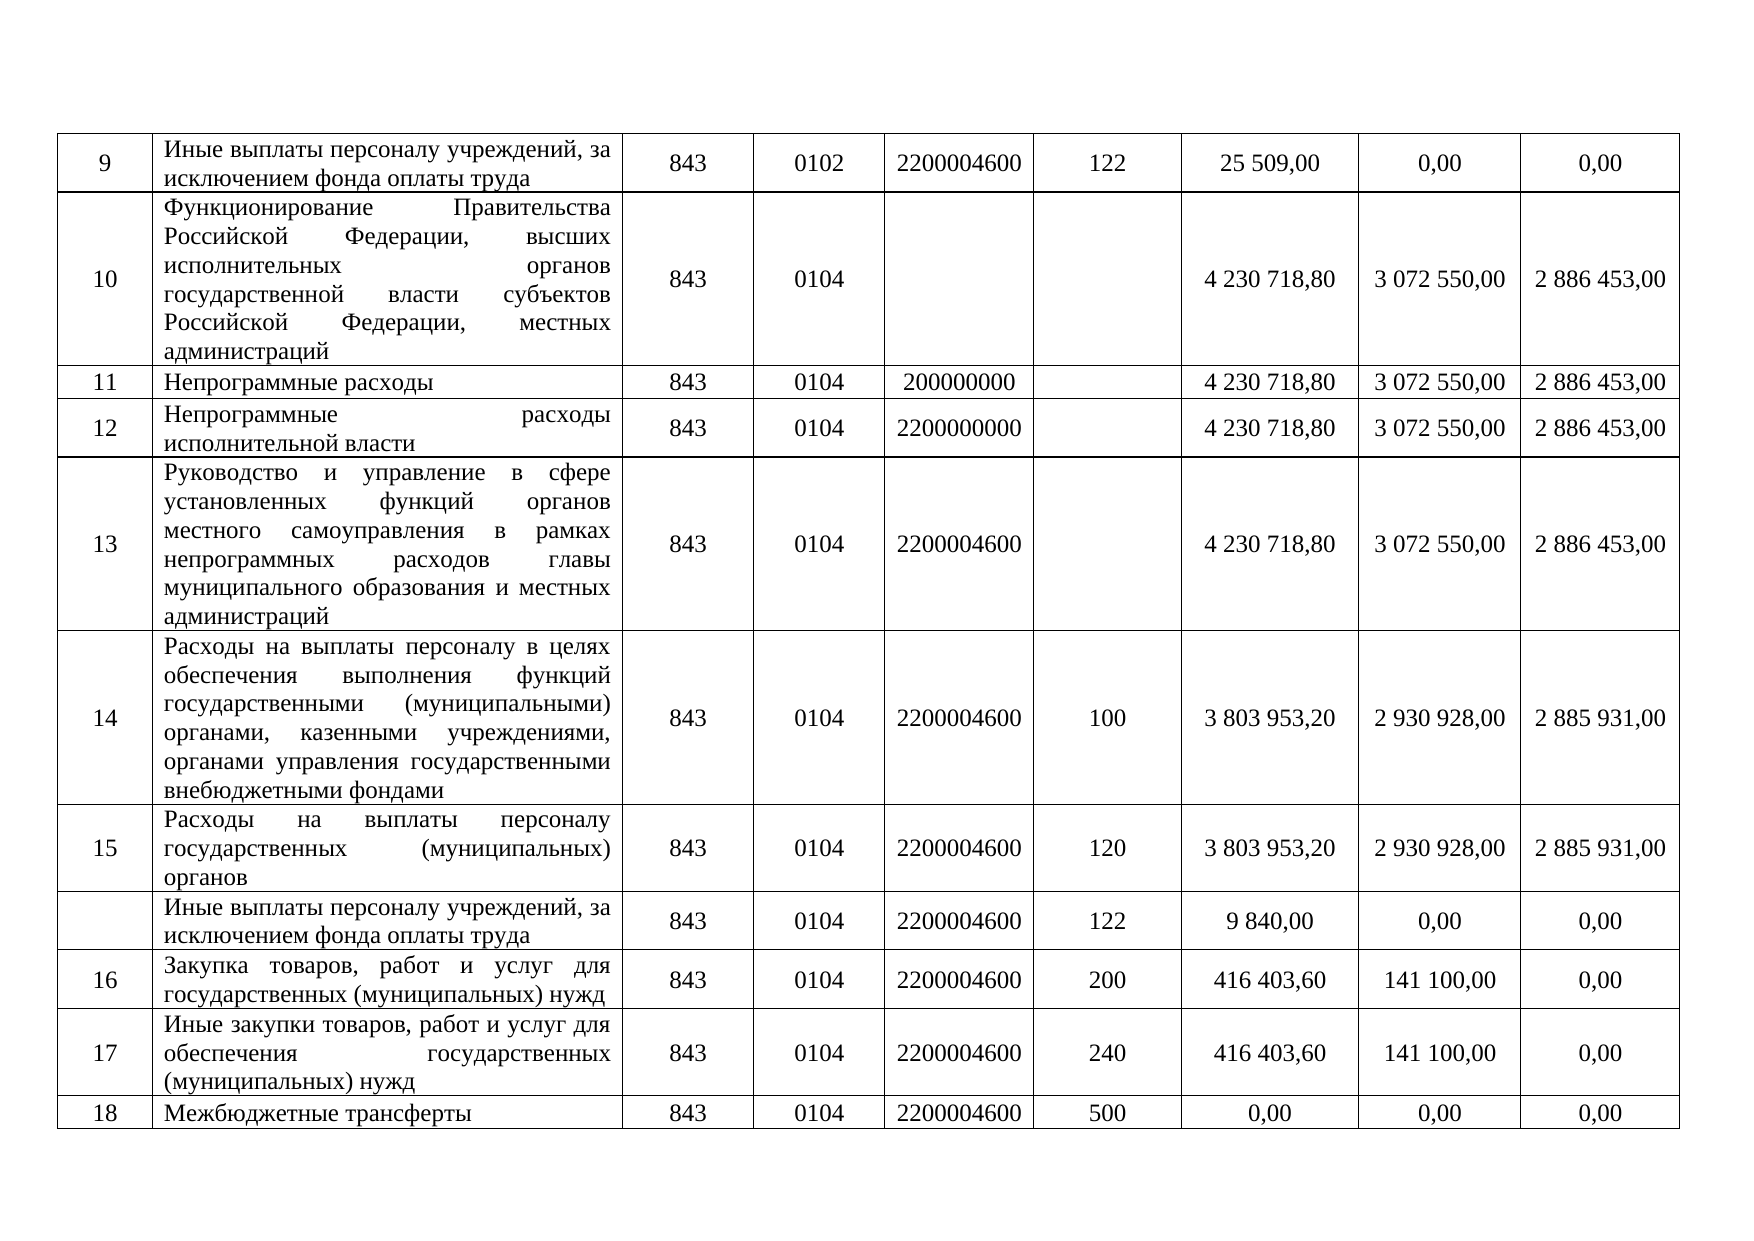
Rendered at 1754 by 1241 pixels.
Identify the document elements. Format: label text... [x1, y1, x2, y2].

table_cell 416 403,60 [1182, 950, 1358, 1008]
table_cell 0104 [754, 193, 884, 365]
table_cell 13 [58, 458, 152, 630]
table_cell 120 [1034, 805, 1181, 891]
table_cell 4 230 718,80 [1182, 399, 1358, 456]
table_cell 416 403,60 [1182, 1009, 1358, 1095]
table_cell 2 885 931,00 [1521, 631, 1679, 803]
table_cell 18 [58, 1096, 152, 1128]
table_cell 3 803 953,20 [1182, 631, 1358, 803]
table_cell 0104 [754, 950, 884, 1008]
table_cell 843 [623, 892, 753, 949]
table_cell 2 930 928,00 [1359, 631, 1520, 803]
table_cell 0104 [754, 1096, 884, 1128]
table_cell 0,00 [1521, 134, 1679, 191]
table_cell Функционирование Правительства Российской Федерации, высших исполнительных органов государственной власти субъектов Российской Федерации, местных администраций [153, 193, 622, 365]
table_cell 3 072 550,00 [1359, 399, 1520, 456]
table_cell 843 [623, 950, 753, 1008]
table_cell 0104 [754, 1009, 884, 1095]
table_cell Закупка товаров, работ и услуг для государственных (муниципальных) нужд [153, 950, 622, 1008]
table_cell 3 072 550,00 [1359, 458, 1520, 630]
table_cell 0102 [754, 134, 884, 191]
table_cell [1034, 399, 1181, 456]
table_cell 14 [58, 631, 152, 803]
table_cell 3 803 953,20 [1182, 805, 1358, 891]
table_cell 0104 [754, 458, 884, 630]
table_cell 0,00 [1359, 892, 1520, 949]
table_cell 843 [623, 1096, 753, 1128]
table_cell Расходы на выплаты персоналу в целях обеспечения выполнения функций государственными (муниципальными) органами, казенными учреждениями, органами управления государственными внебюджетными фондами [153, 631, 622, 803]
table_cell 2 886 453,00 [1521, 193, 1679, 365]
table_cell 4 230 718,80 [1182, 366, 1358, 398]
table_cell 0,00 [1182, 1096, 1358, 1128]
table_cell 200 [1034, 950, 1181, 1008]
table_cell 9 [58, 134, 152, 191]
table_cell 12 [58, 399, 152, 456]
table_cell 0,00 [1521, 1009, 1679, 1095]
table_cell 141 100,00 [1359, 1009, 1520, 1095]
table_cell 0,00 [1521, 892, 1679, 949]
table_cell [1034, 458, 1181, 630]
table_cell 4 230 718,80 [1182, 193, 1358, 365]
table_cell [1034, 366, 1181, 398]
table_cell 843 [623, 366, 753, 398]
table_cell 2 886 453,00 [1521, 399, 1679, 456]
table_cell Иные закупки товаров, работ и услуг для обеспечения государственных (муниципальных) нужд [153, 1009, 622, 1095]
table_cell 2200004600 [885, 892, 1033, 949]
table_cell 16 [58, 950, 152, 1008]
table_cell 2 886 453,00 [1521, 366, 1679, 398]
table_cell 0,00 [1521, 1096, 1679, 1128]
table_cell 843 [623, 458, 753, 630]
table_cell 200000000 [885, 366, 1033, 398]
table_cell 843 [623, 1009, 753, 1095]
table_cell 0104 [754, 366, 884, 398]
table_cell Непрограммные расходы исполнительной власти [153, 399, 622, 456]
table_cell 17 [58, 1009, 152, 1095]
table_cell Иные выплаты персоналу учреждений, за исключением фонда оплаты труда [153, 134, 622, 191]
table_cell 2200004600 [885, 458, 1033, 630]
table_cell 240 [1034, 1009, 1181, 1095]
table_cell 2 930 928,00 [1359, 805, 1520, 891]
table_cell 4 230 718,80 [1182, 458, 1358, 630]
table_cell 0104 [754, 805, 884, 891]
table_cell 2200004600 [885, 1096, 1033, 1128]
table_cell 0104 [754, 892, 884, 949]
table_cell 11 [58, 366, 152, 398]
table_cell 2200004600 [885, 631, 1033, 803]
table_cell 0104 [754, 399, 884, 456]
table_cell 0,00 [1521, 950, 1679, 1008]
table_cell 0,00 [1359, 1096, 1520, 1128]
table_cell 843 [623, 193, 753, 365]
table_cell [58, 892, 152, 949]
table_cell 25 509,00 [1182, 134, 1358, 191]
table_cell 0104 [754, 631, 884, 803]
table_cell 122 [1034, 892, 1181, 949]
table_cell 843 [623, 805, 753, 891]
table_cell 122 [1034, 134, 1181, 191]
table_cell 2 885 931,00 [1521, 805, 1679, 891]
table_cell [1034, 193, 1181, 365]
table_cell 9 840,00 [1182, 892, 1358, 949]
table_cell Межбюджетные трансферты [153, 1096, 622, 1128]
table_cell 100 [1034, 631, 1181, 803]
table_cell 141 100,00 [1359, 950, 1520, 1008]
table_cell 15 [58, 805, 152, 891]
table_cell 3 072 550,00 [1359, 193, 1520, 365]
table_cell [885, 193, 1033, 365]
table_cell 2200004600 [885, 1009, 1033, 1095]
table_cell 843 [623, 631, 753, 803]
table_cell 2200004600 [885, 950, 1033, 1008]
table_cell 500 [1034, 1096, 1181, 1128]
table_cell 843 [623, 134, 753, 191]
table_cell 2200004600 [885, 134, 1033, 191]
table_cell 2 886 453,00 [1521, 458, 1679, 630]
table_cell Иные выплаты персоналу учреждений, за исключением фонда оплаты труда [153, 892, 622, 949]
table_cell 2200000000 [885, 399, 1033, 456]
table_cell 2200004600 [885, 805, 1033, 891]
table_cell Расходы на выплаты персоналу государственных (муниципальных) органов [153, 805, 622, 891]
table_cell Непрограммные расходы [153, 366, 622, 398]
table_cell 3 072 550,00 [1359, 366, 1520, 398]
table_cell 843 [623, 399, 753, 456]
table_cell 10 [58, 193, 152, 365]
table_cell Руководство и управление в сфере установленных функций органов местного самоуправления в рамках непрограммных расходов главы муниципального образования и местных администраций [153, 458, 622, 630]
table_cell 0,00 [1359, 134, 1520, 191]
